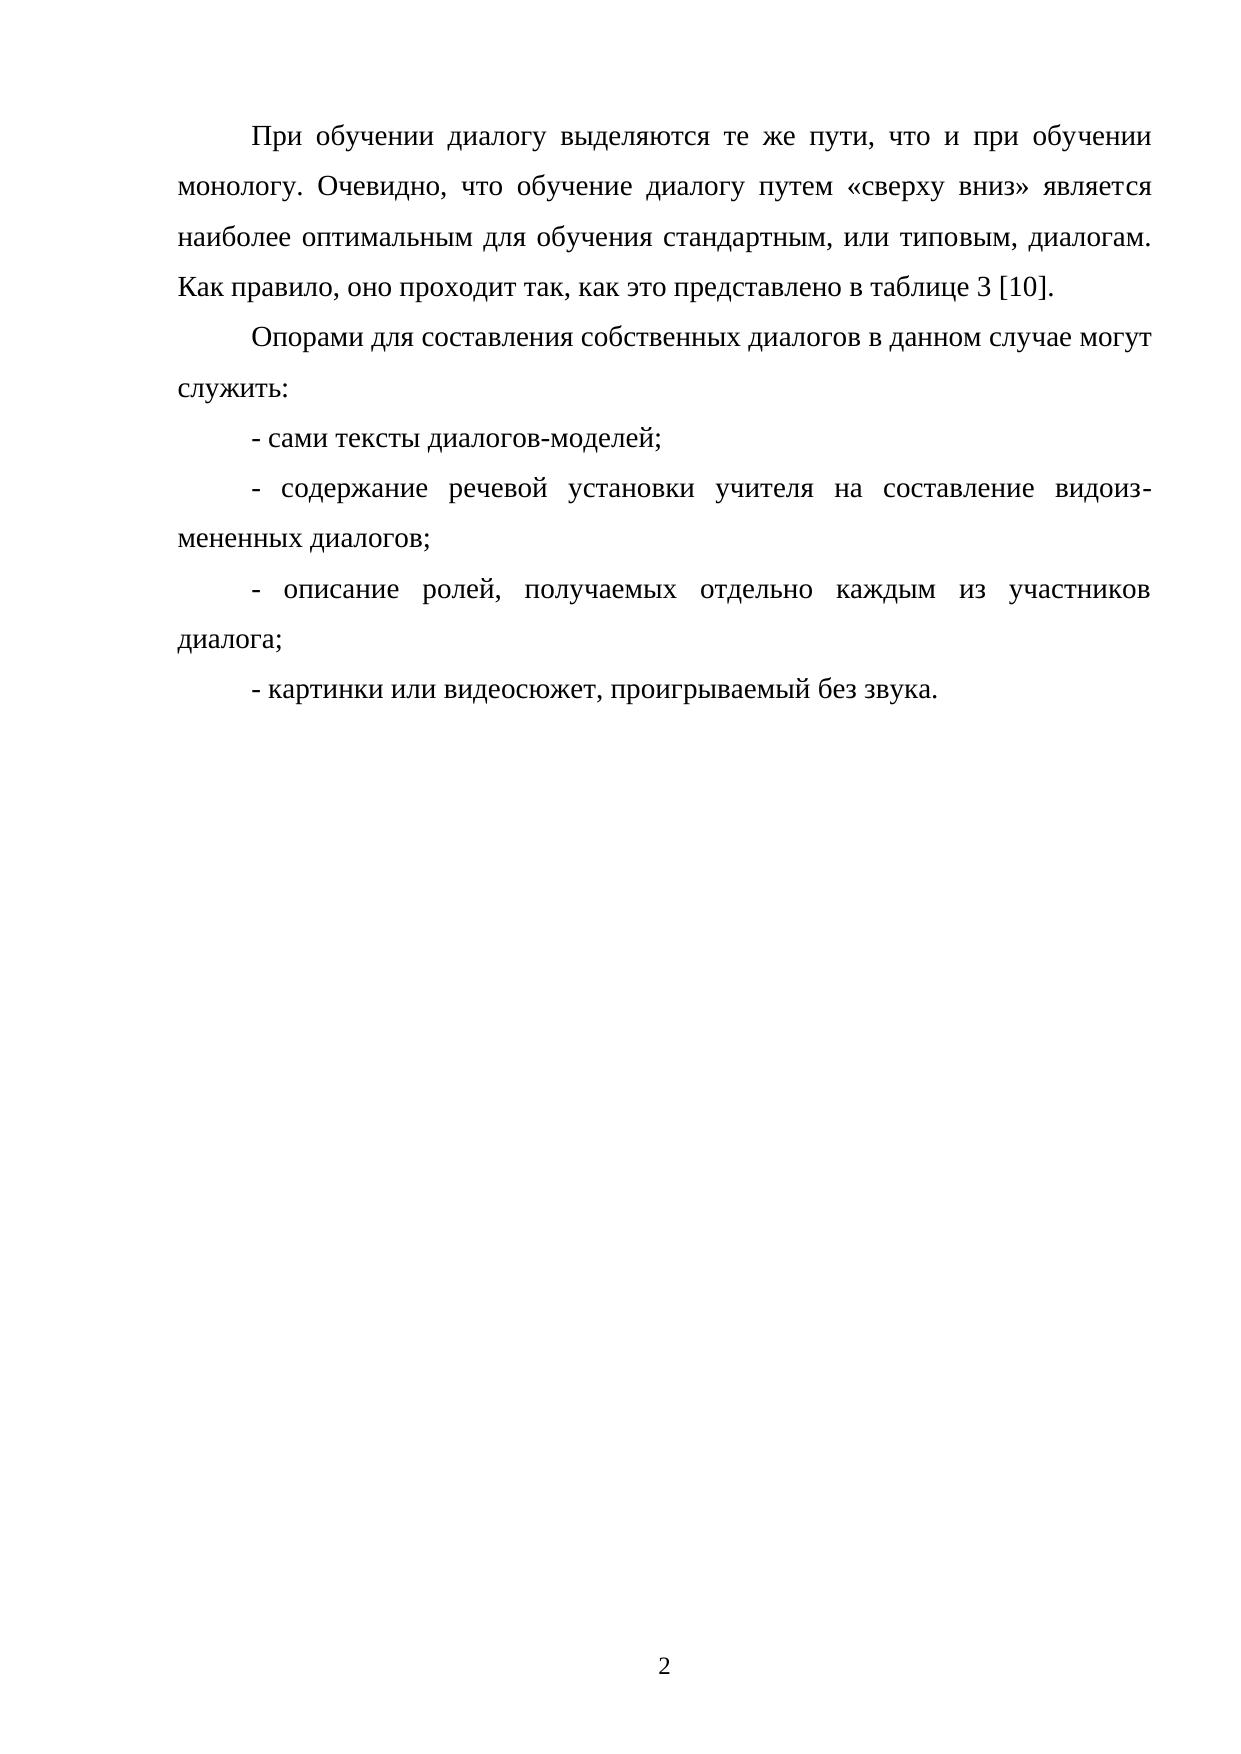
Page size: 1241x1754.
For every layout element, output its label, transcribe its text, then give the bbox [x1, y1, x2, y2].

text - содержание речевой установки учителя на составление видоизмененных диалогов; [177, 470, 1152, 554]
text При обучении диалогу выделяются те же пути, что и при обучении монологу. Очевидно, что обучение диалогу путем «сверху вниз» является наиболее оптимальным для обучения стандартным, или типовым, диалогам. Как правило, оно проходит так, как это представлено в таблице 3 [10]. [177, 118, 1152, 303]
text Опорами для составления собственных диалогов в данном случае могут служить: [177, 319, 1152, 403]
text - сами тексты диалогов-моделей; [177, 420, 1152, 453]
text - картинки или видеосюжет, проигрываемый без звука. [177, 672, 1152, 705]
text - описание ролей, получаемых отдельно каждым из участников диалога; [177, 571, 1152, 655]
